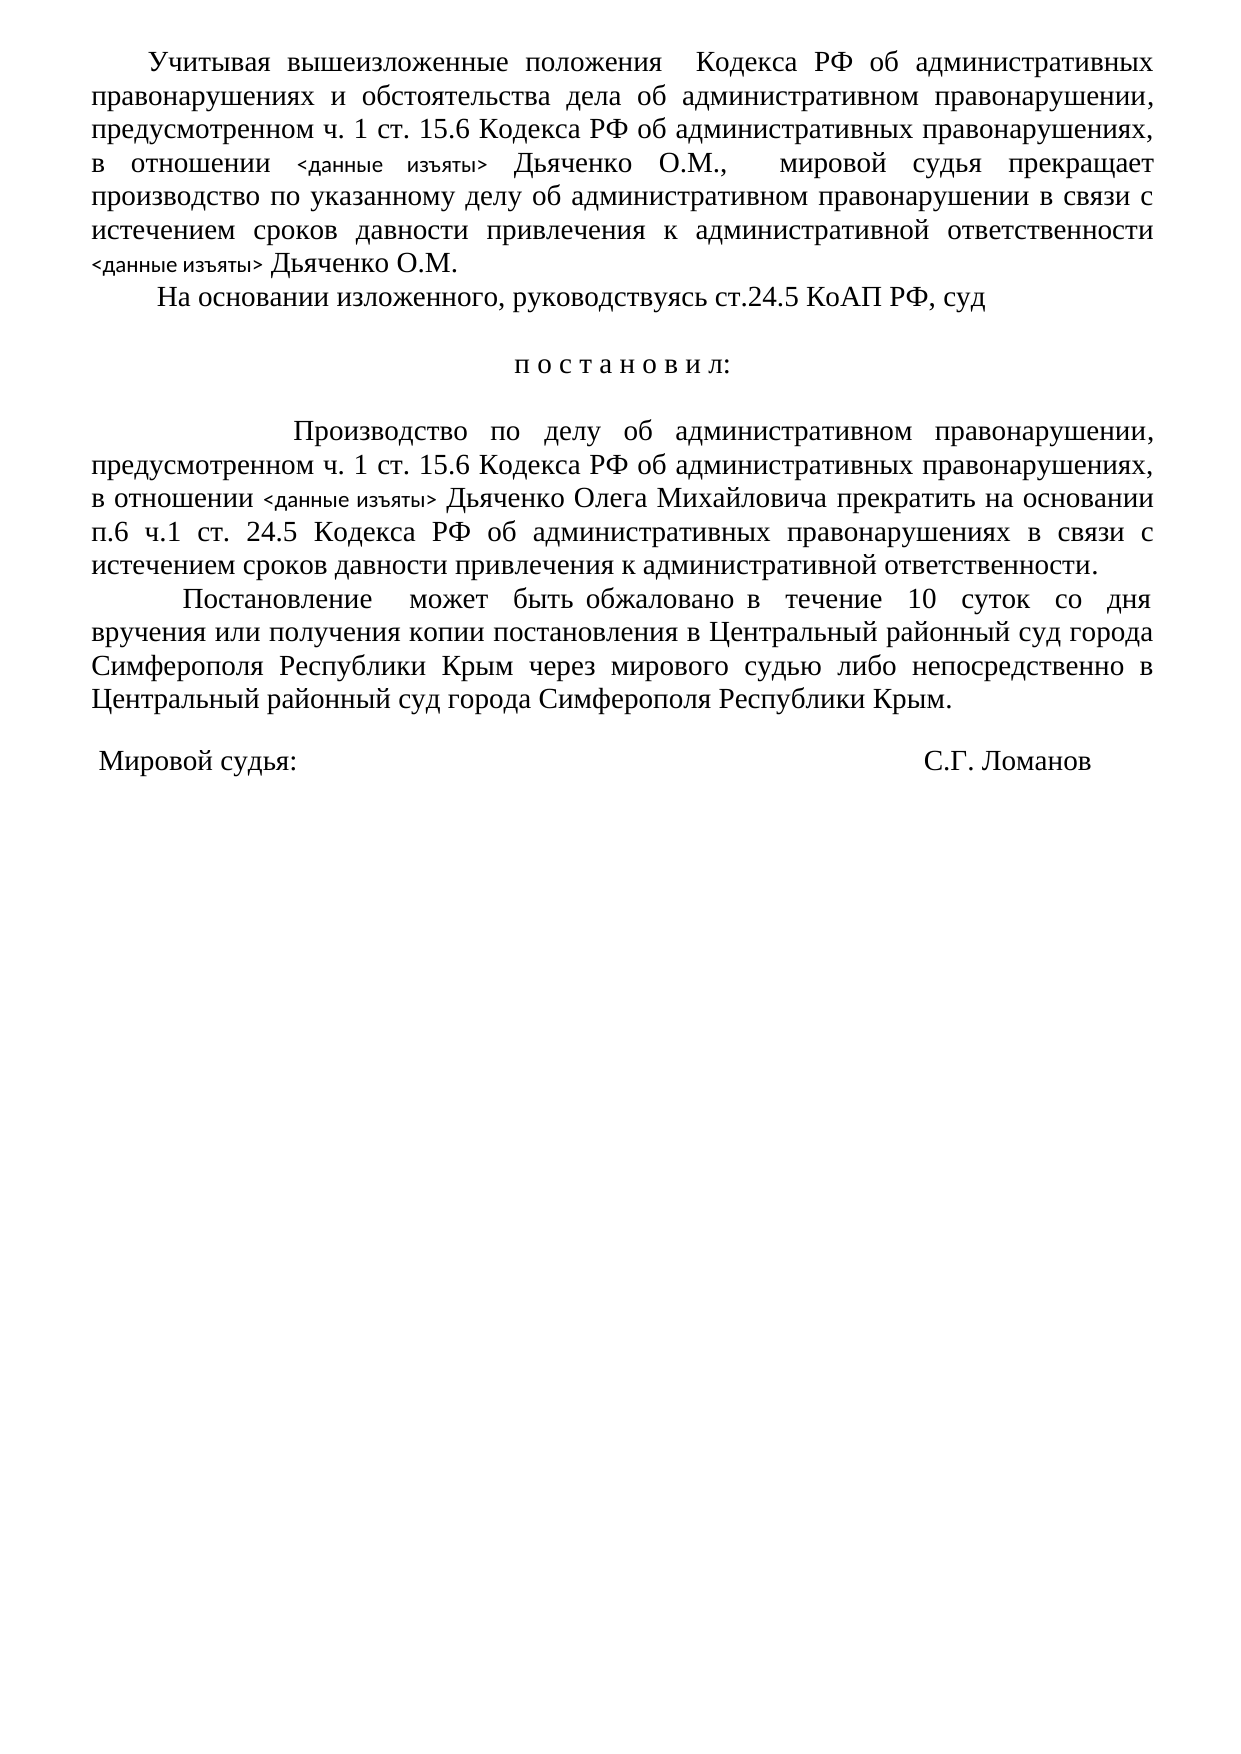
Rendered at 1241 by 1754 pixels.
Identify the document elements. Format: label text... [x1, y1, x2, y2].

text Учитывая вышеизложенные положения Кодекса РФ об административных правонарушениях и обстоятельства дела об административном правонарушении, предусмотренном ч. 1 ст. 15.6 Кодекса РФ об административных правонарушениях, в отношении <данные изъяты> Дьяченко О.М., мировой судья прекращает производство по указанному делу об административном правонарушении в связи с истечением сроков давности привлечения к административной ответственности <данные изъяты> Дьяченко О.М. [91, 44, 1154, 279]
text Производство по делу об административном правонарушении, предусмотренном ч. 1 ст. 15.6 Кодекса РФ об административных правонарушениях, в отношении <данные изъяты> Дьяченко Олега Михайловича прекратить на основании п.6 ч.1 ст. 24.5 Кодекса РФ об административных правонарушениях в связи с истечением сроков давности привлечения к административной ответственности. [91, 413, 1154, 581]
text Мировой судья: С.Г. Ломанов [91, 743, 1154, 777]
text Постановление может быть обжаловано в течение 10 суток со дня вручения или получения копии постановления в Центральный районный суд города Симферополя Республики Крым через мирового судью либо непосредственно в Центральный районный суд города Симферополя Республики Крым. [91, 581, 1154, 715]
text п о с т а н о в и л: [91, 346, 1154, 380]
text На основании изложенного, руководствуясь ст.24.5 КоАП РФ, суд [91, 279, 1154, 313]
